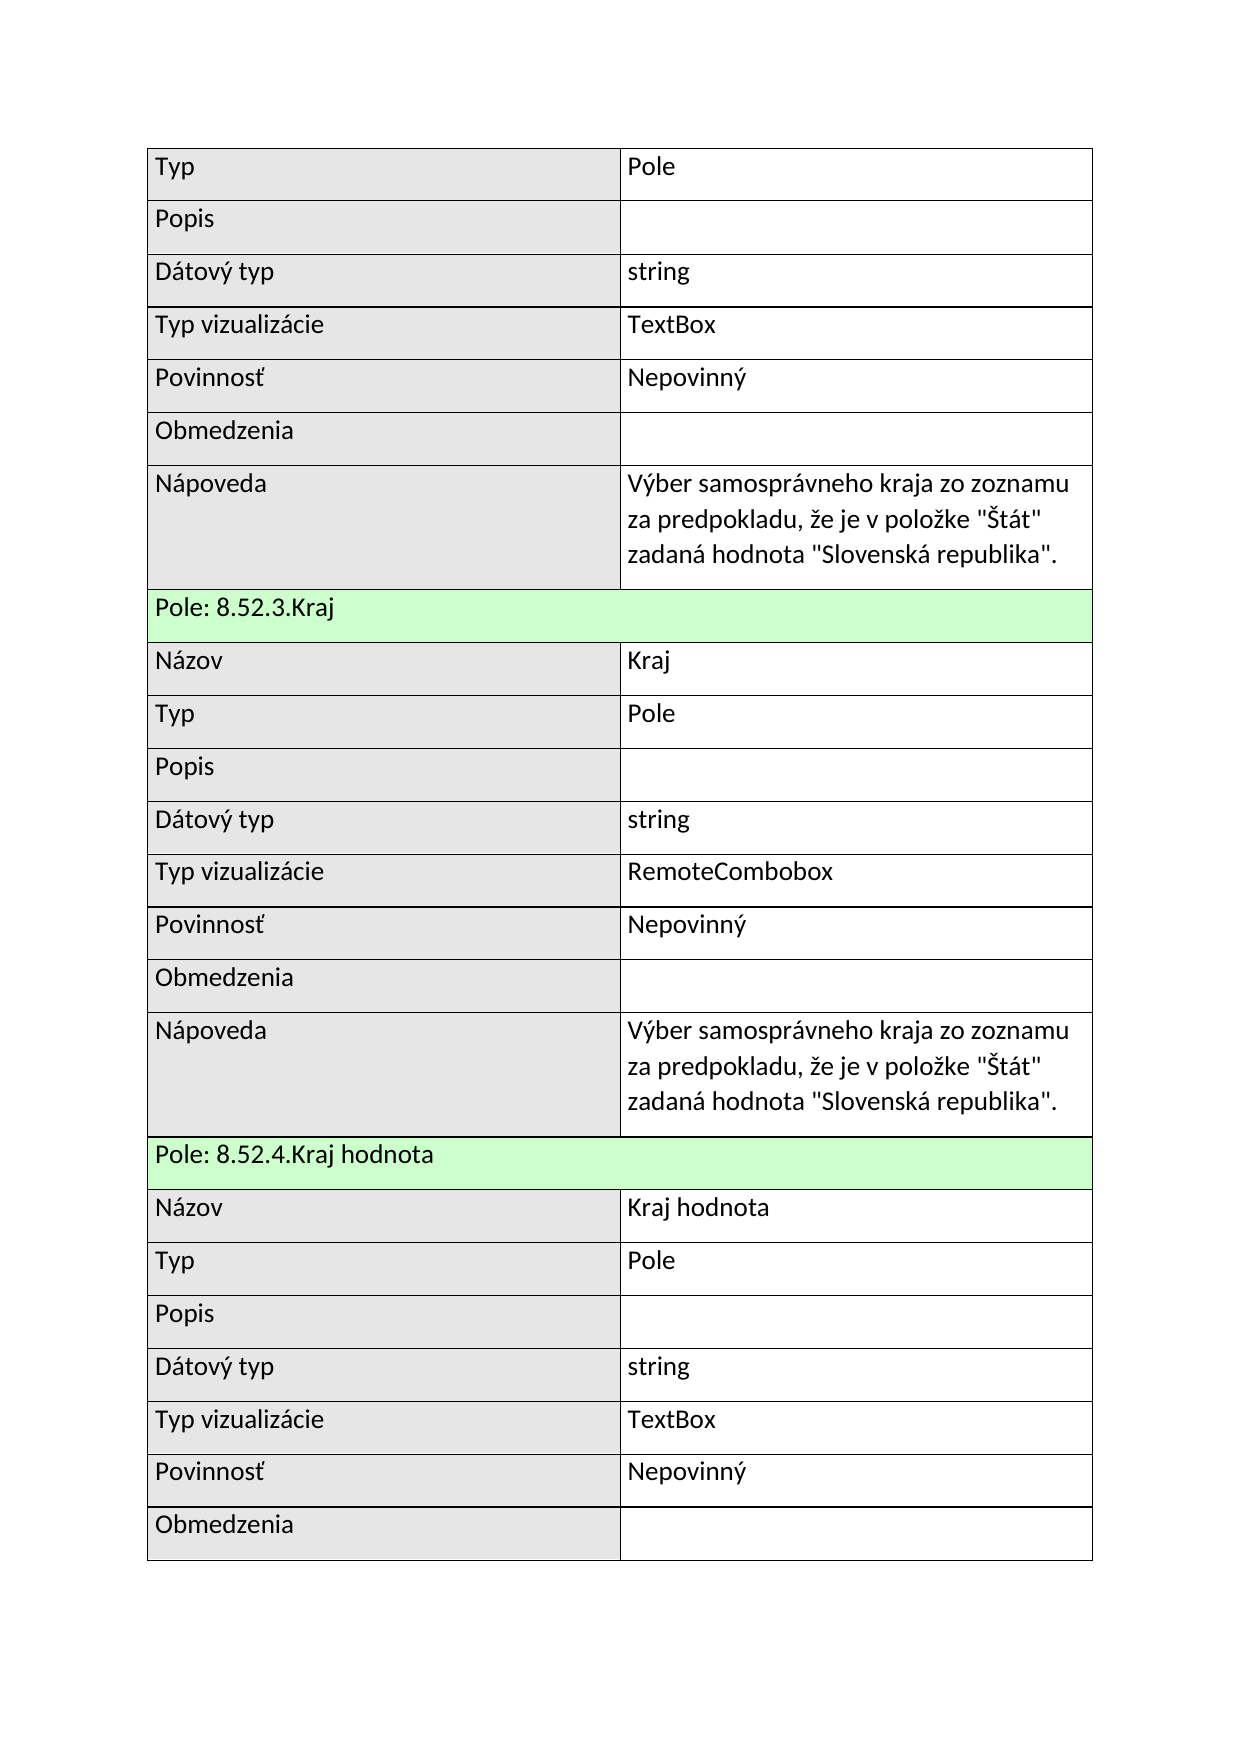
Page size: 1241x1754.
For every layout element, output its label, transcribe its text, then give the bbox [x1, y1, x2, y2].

table_cell Nepovinný [621, 1455, 1092, 1506]
table_cell string [621, 255, 1092, 306]
table_cell Obmedzenia [148, 1508, 620, 1559]
table_cell Výber samosprávneho kraja zo zoznamu za predpokladu, že je v položke "Štát" zadaná hodnota "Slovenská republika". [621, 466, 1092, 589]
table_cell Typ [148, 149, 620, 200]
table_cell Obmedzenia [148, 960, 620, 1012]
table_cell Typ vizualizácie [148, 308, 620, 359]
table_cell Popis [148, 201, 620, 253]
table_cell Dátový typ [148, 802, 620, 853]
table_cell TextBox [621, 1402, 1092, 1453]
table_cell Kraj [621, 643, 1092, 695]
table_cell Popis [148, 749, 620, 801]
table_cell Nepovinný [621, 908, 1092, 959]
table_cell Povinnosť [148, 360, 620, 412]
table_cell TextBox [621, 308, 1092, 359]
table_cell Typ [148, 696, 620, 748]
table_cell Pole [621, 149, 1092, 200]
table_cell string [621, 802, 1092, 853]
table_cell Povinnosť [148, 1455, 620, 1506]
table_cell Pole [621, 696, 1092, 748]
table_cell Názov [148, 1190, 620, 1242]
table_cell Výber samosprávneho kraja zo zoznamu za predpokladu, že je v položke "Štát" zadaná hodnota "Slovenská republika". [621, 1013, 1092, 1136]
table_cell Pole: 8.52.4.Kraj hodnota [148, 1138, 1092, 1189]
table_cell [621, 960, 1092, 1012]
table_cell Pole: 8.52.3.Kraj [148, 590, 1092, 642]
table_cell Pole [621, 1243, 1092, 1295]
table_cell Nepovinný [621, 360, 1092, 412]
table_cell [621, 1296, 1092, 1348]
table_cell Popis [148, 1296, 620, 1348]
table_cell Nápoveda [148, 466, 620, 589]
table_cell Nápoveda [148, 1013, 620, 1136]
table_cell Typ vizualizácie [148, 1402, 620, 1453]
table_cell [621, 413, 1092, 465]
table_cell Kraj hodnota [621, 1190, 1092, 1242]
table_cell [621, 749, 1092, 801]
table_cell Povinnosť [148, 908, 620, 959]
table_cell Typ [148, 1243, 620, 1295]
table_cell Dátový typ [148, 1349, 620, 1401]
table_cell string [621, 1349, 1092, 1401]
table_cell Typ vizualizácie [148, 855, 620, 906]
table_cell [621, 201, 1092, 253]
table_cell Názov [148, 643, 620, 695]
table_cell Obmedzenia [148, 413, 620, 465]
table_cell RemoteCombobox [621, 855, 1092, 906]
table_cell [621, 1508, 1092, 1559]
table_cell Dátový typ [148, 255, 620, 306]
